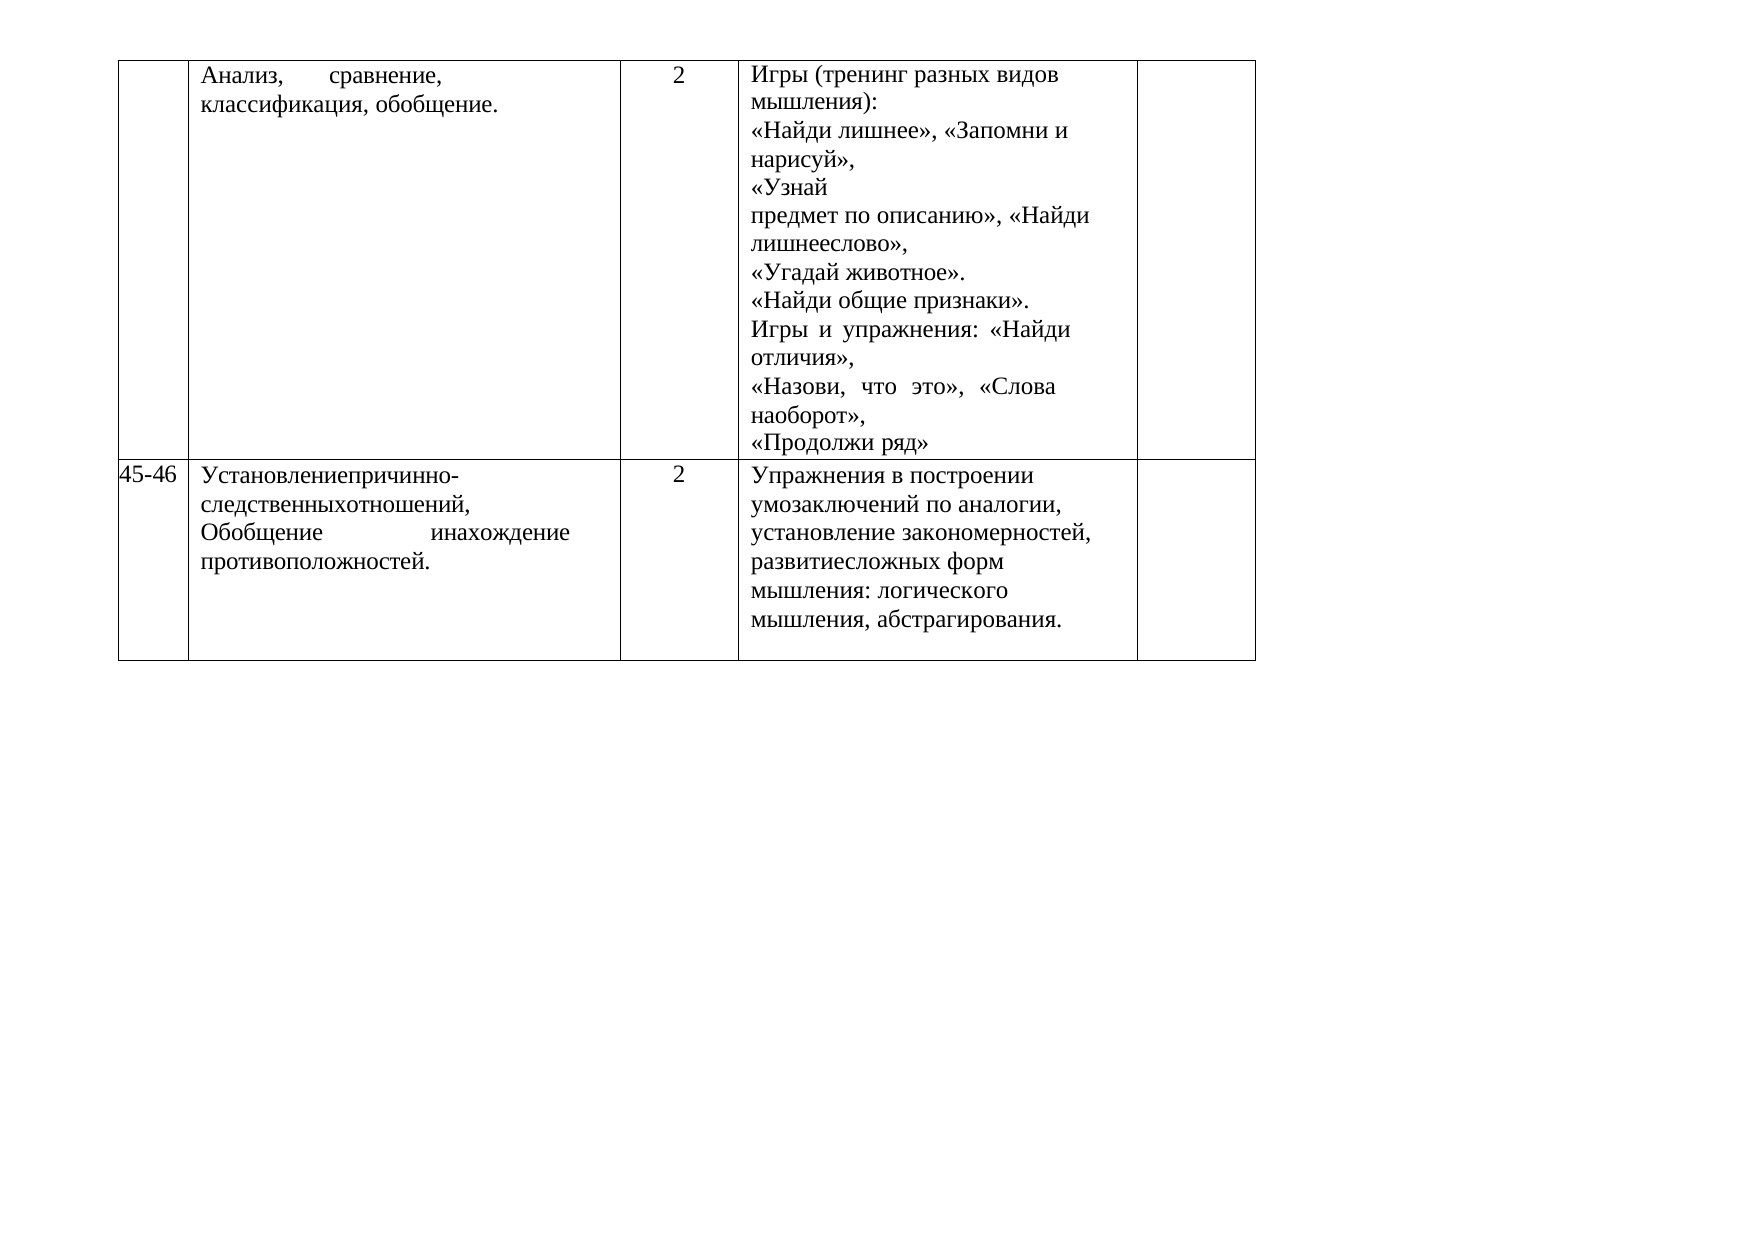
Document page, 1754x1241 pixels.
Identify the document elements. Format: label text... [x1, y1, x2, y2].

table_cell [1138, 61, 1255, 459]
table_cell Упражнения в построении умозаключений по аналогии, установление закономерностей, развитиесложных форм мышления: логического мышления, абстрагирования. [739, 460, 1137, 660]
table_cell Установлениепричинно- следственныхотношений, Обобщение инахождение противоположностей. [189, 460, 620, 660]
table_cell Игры (тренинг разных видов мышления): «Найди лишнее», «Запомни и нарисуй», «Узнай предмет по описанию», «Найди лишнееслово», «Угадай животное». «Найди общие признаки». Игры и упражнения: «Найди отличия», «Назови, что это», «Слова наоборот», «Продолжи ряд» [739, 61, 1137, 459]
table_cell [1138, 460, 1255, 660]
table_cell 2 [621, 460, 738, 660]
table_cell Анализ, сравнение, классификация, обобщение. [189, 61, 620, 459]
table_cell 45-46 [119, 460, 188, 660]
table_cell 2 [621, 61, 738, 459]
